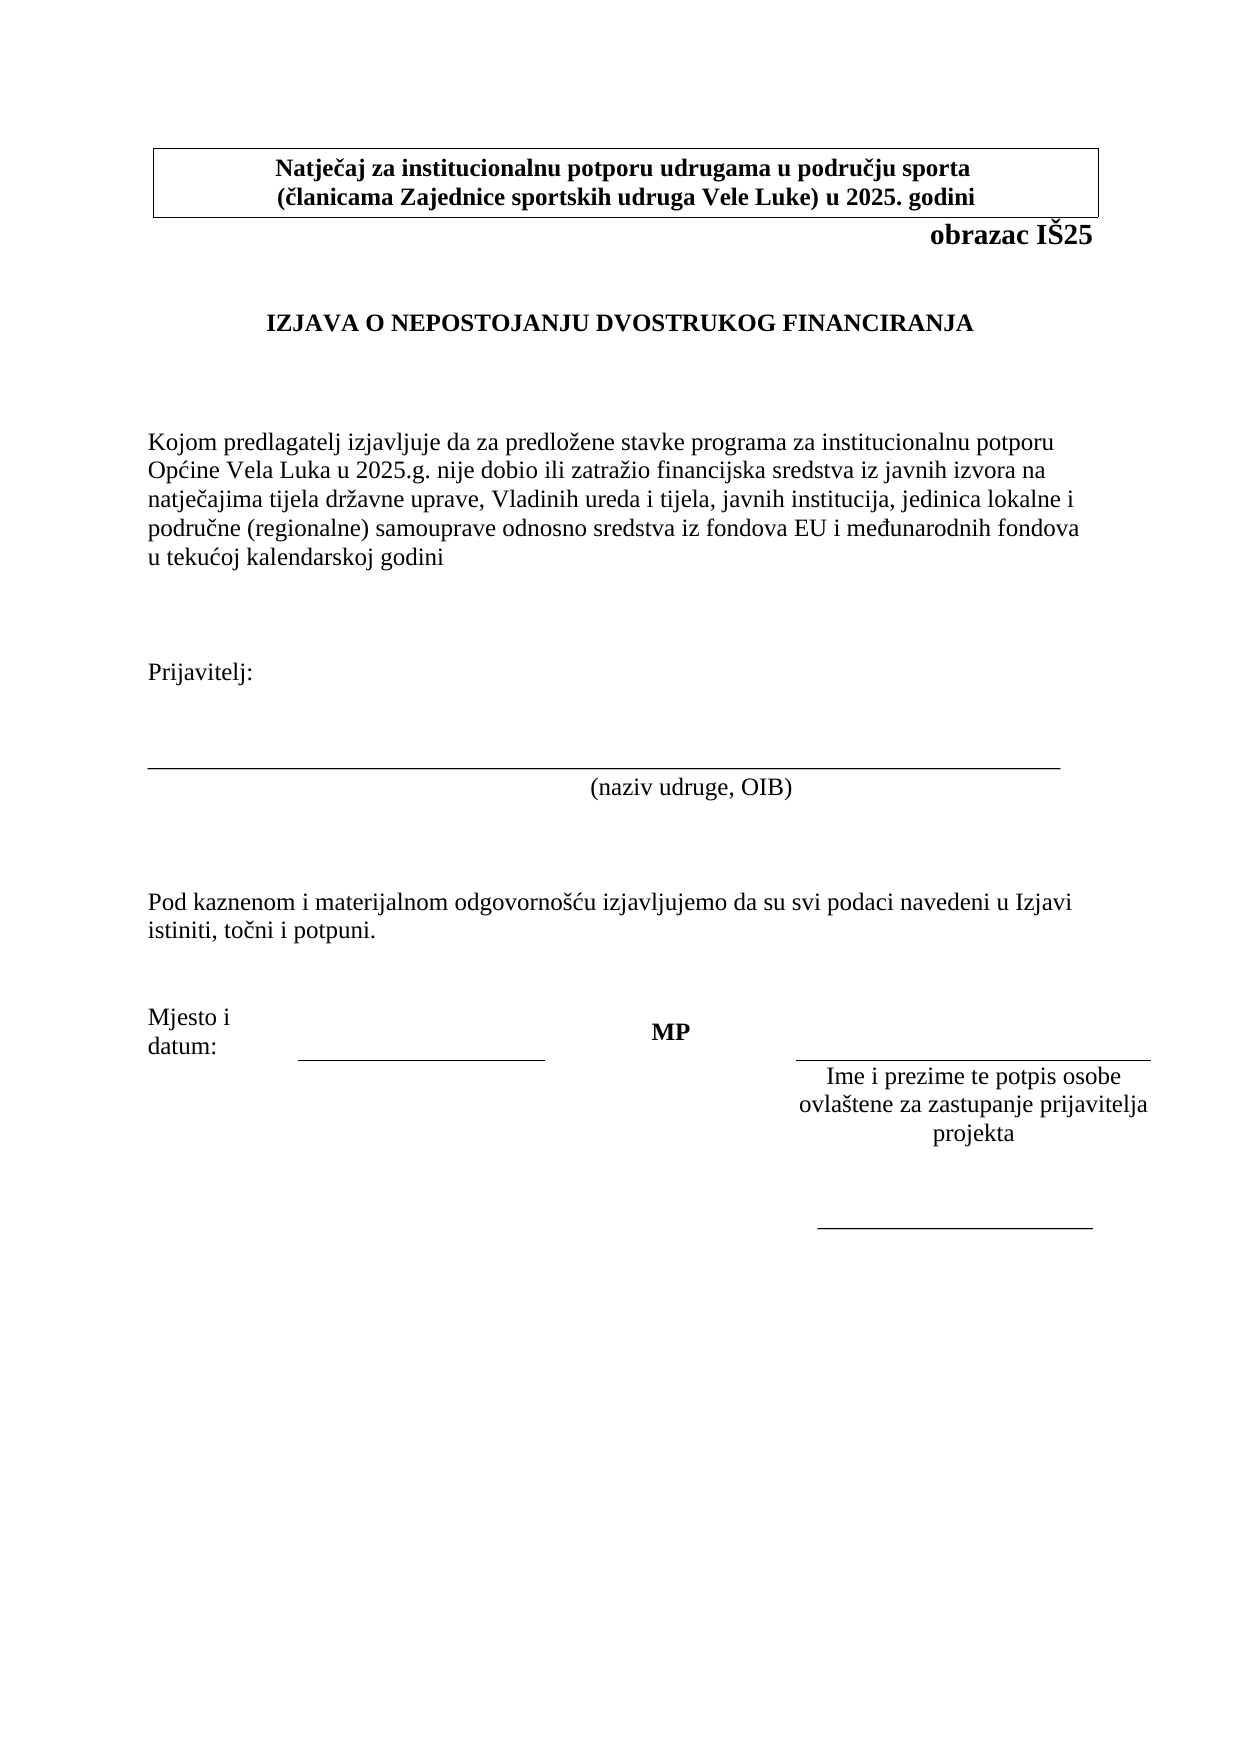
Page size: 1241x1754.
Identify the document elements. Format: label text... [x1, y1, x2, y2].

text IZJAVA O NEPOSTOJANJU DVOSTRUKOG FINANCIRANJA [148, 308, 1093, 337]
text Prijavitelj: [148, 657, 1093, 685]
text ______________________ [148, 1203, 1093, 1231]
text _________________________________________________________________________ [148, 743, 1093, 772]
text (naziv udruge, OIB) [148, 772, 1093, 800]
table_header Natječaj za institucionalnu potporu udrugama u području sporta (članicama Zajednice sportskih udruga Vele Luke) u 2025. godini [154, 149, 1098, 217]
text Kojom predlagatelj izjavljuje da za predložene stavke programa za institucionalnu potporu Općine Vela Luka u 2025.g. nije dobio ili zatražio financijska sredstva iz javnih izvora na natječajima tijela državne uprave, Vladinih ureda i tijela, javnih institucija, jedinica lokalne i područne (regionalne) samouprave odnosno sredstva iz fondova EU i međunarodnih fondova u tekućoj kalendarskoj godini [148, 427, 1093, 570]
text Pod kaznenom i materijalnom odgovornošću izjavljujemo da su svi podaci navedeni u Izjavi istiniti, točni i potpuni. [148, 887, 1093, 944]
text obrazac IŠ25 [148, 217, 1093, 251]
